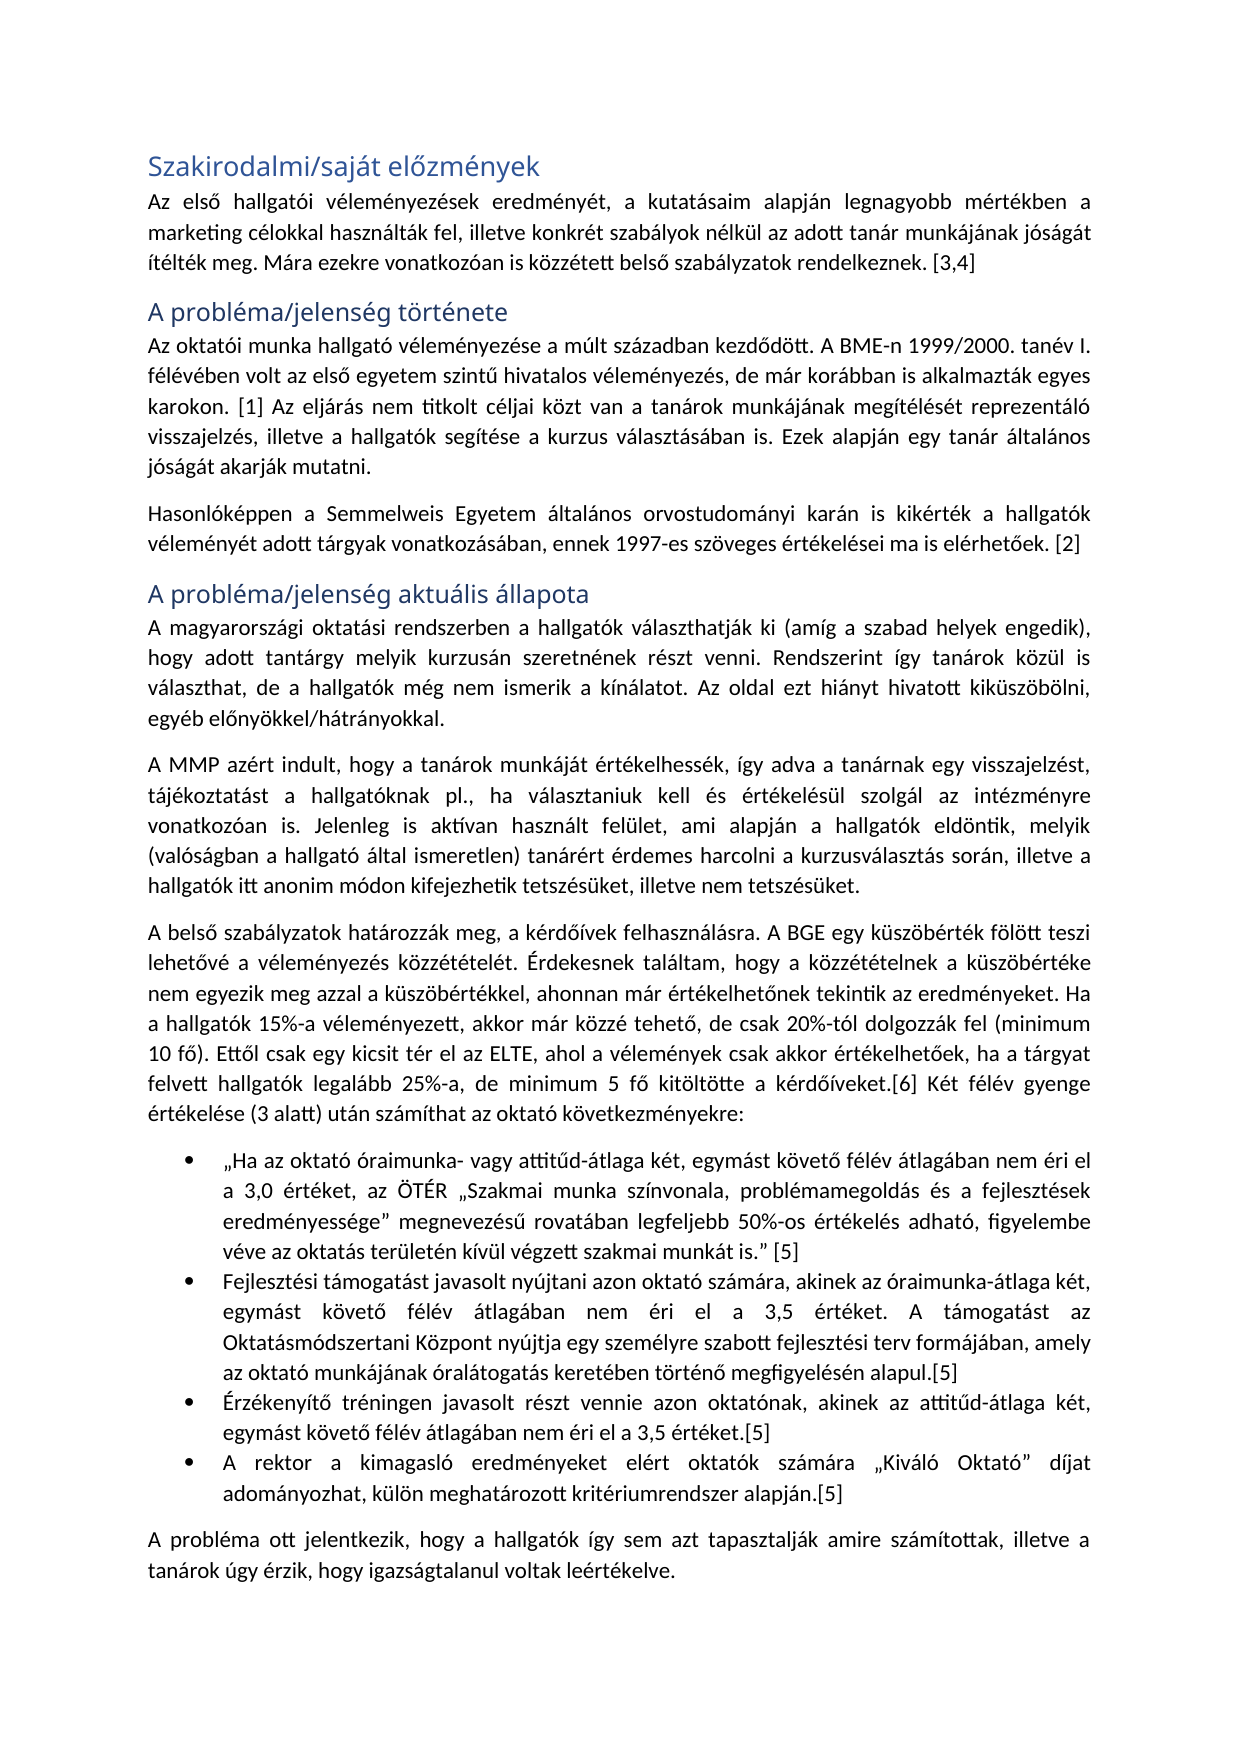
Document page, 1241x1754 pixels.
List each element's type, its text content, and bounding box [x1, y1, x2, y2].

text A belső szabályzatok határozzák meg, a kérdőívek felhasználásra. A BGE egy küszöbérték fölött teszi lehetővé a véleményezés közzétételét. Érdekesnek találtam, hogy a közzétételnek a küszöbértéke nem egyezik meg azzal a küszöbértékkel, ahonnan már értékelhetőnek tekintik az eredményeket. Ha a hallgatók 15%-a véleményezett, akkor már közzé tehető, de csak 20%-tól dolgozzák fel (minimum 10 fő). Ettől csak egy kicsit tér el az ELTE, ahol a vélemények csak akkor értékelhetőek, ha a tárgyat felvett hallgatók legalább 25%-a, de minimum 5 fő kitöltötte a kérdőíveket.[6] Két félév gyenge értékelése (3 alatt) után számíthat az oktató következményekre: [148, 918, 1093, 1127]
text Az oktatói munka hallgató véleményezése a múlt században kezdődött. A BME-n 1999/2000. tanév I. félévében volt az első egyetem szintű hivatalos véleményezés, de már korábban is alkalmazták egyes karokon. [1] Az eljárás nem titkolt céljai közt van a tanárok munkájának megítélését reprezentáló visszajelzés, illetve a hallgatók segítése a kurzus választásában is. Ezek alapján egy tanár általános jóságát akarják mutatni. [148, 331, 1093, 480]
text A probléma ott jelentkezik, hogy a hallgatók így sem azt tapasztalják amire számítottak, illetve a tanárok úgy érzik, hogy igazságtalanul voltak leértékelve. [148, 1526, 1093, 1584]
subtitle A probléma/jelenség aktuális állapota [148, 576, 1093, 610]
text Az első hallgatói véleményezések eredményét, a kutatásaim alapján legnagyobb mértékben a marketing célokkal használták fel, illetve konkrét szabályok nélkül az adott tanár munkájának jóságát ítélték meg. Mára ezekre vonatkozóan is közzétett belső szabályzatok rendelkeznek. [3,4] [148, 187, 1093, 276]
text A magyarországi oktatási rendszerben a hallgatók választhatják ki (amíg a szabad helyek engedik), hogy adott tantárgy melyik kurzusán szeretnének részt venni. Rendszerint így tanárok közül is választhat, de a hallgatók még nem ismerik a kínálatot. Az oldal ezt hiányt hivatott kiküszöbölni, egyéb előnyökkel/hátrányokkal. [148, 613, 1093, 732]
list Fejlesztési támogatást javasolt nyújtani azon oktató számára, akinek az óraimunka-átlaga két, egymást követő félév átlagában nem éri el a 3,5 értéket. A támogatást az Oktatásmódszertani Központ nyújtja egy személyre szabott fejlesztési terv formájában, amely az oktató munkájának óralátogatás keretében történő megfigyelésén alapul.[5] [185, 1267, 1093, 1386]
text Hasonlóképpen a Semmelweis Egyetem általános orvostudományi karán is kikérték a hallgatók véleményét adott tárgyak vonatkozásában, ennek 1997-es szöveges értékelései ma is elérhetőek. [2] [148, 499, 1093, 557]
list A rektor a kimagasló eredményeket elért oktatók számára „Kiváló Oktató” díjat adományozhat, külön meghatározott kritériumrendszer alapján.[5] [185, 1448, 1093, 1507]
text A MMP azért indult, hogy a tanárok munkáját értékelhessék, így adva a tanárnak egy visszajelzést, tájékoztatást a hallgatóknak pl., ha választaniuk kell és értékelésül szolgál az intézményre vonatkozóan is. Jelenleg is aktívan használt felület, ami alapján a hallgatók eldöntik, melyik (valóságban a hallgató által ismeretlen) tanárért érdemes harcolni a kurzusválasztás során, illetve a hallgatók itt anonim módon kifejezhetik tetszésüket, illetve nem tetszésüket. [148, 751, 1093, 899]
subtitle A probléma/jelenség története [148, 295, 1093, 329]
subtitle Szakirodalmi/saját előzmények [148, 148, 1093, 184]
list „Ha az oktató óraimunka- vagy attitűd-átlaga két, egymást követő félév átlagában nem éri el a 3,0 értéket, az ÖTÉR „Szakmai munka színvonala, problémamegoldás és a fejlesztések eredményessége” megnevezésű rovatában legfeljebb 50%-os értékelés adható, figyelembe véve az oktatás területén kívül végzett szakmai munkát is.” [5] [185, 1146, 1093, 1265]
list Érzékenyítő tréningen javasolt részt vennie azon oktatónak, akinek az attitűd-átlaga két, egymást követő félév átlagában nem éri el a 3,5 értéket.[5] [185, 1388, 1093, 1446]
